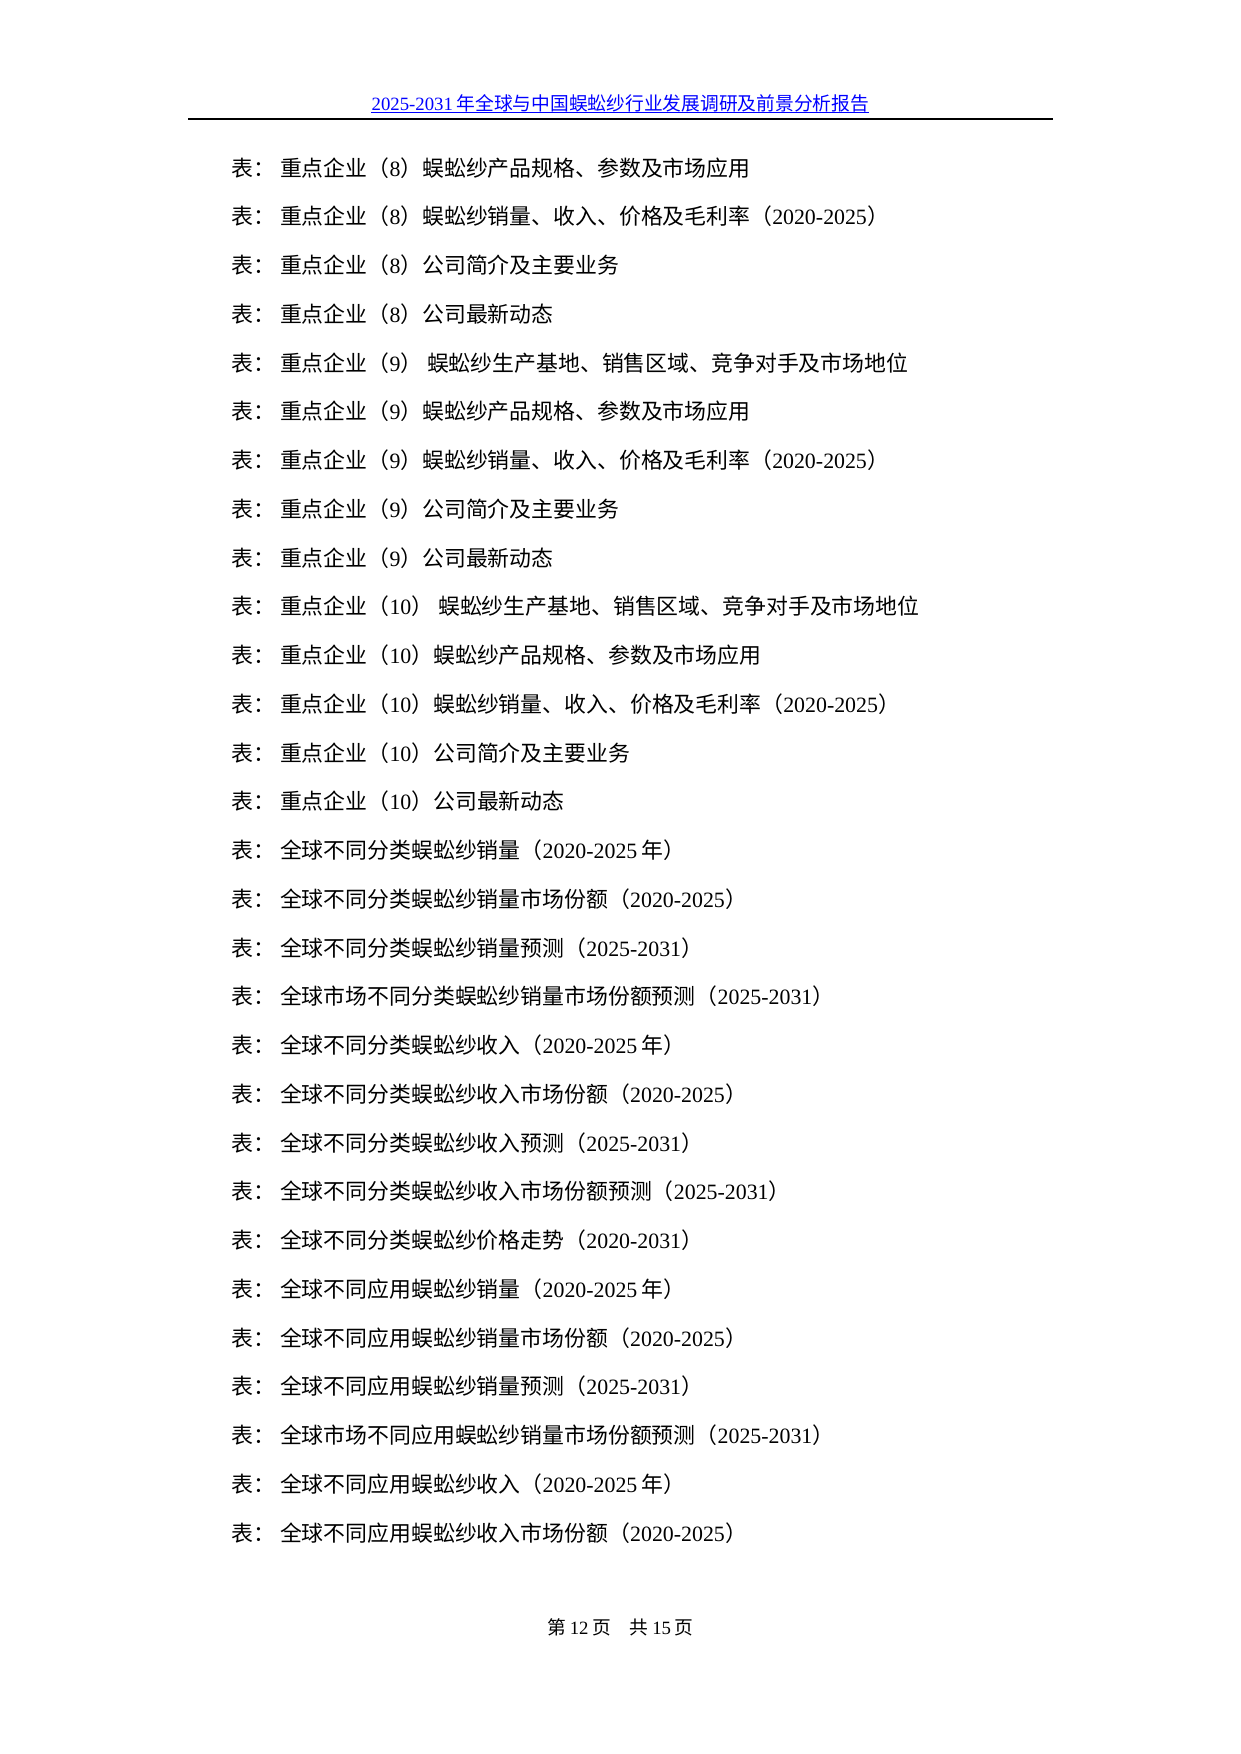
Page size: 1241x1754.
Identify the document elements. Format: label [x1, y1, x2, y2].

text [187, 150, 1053, 1548]
